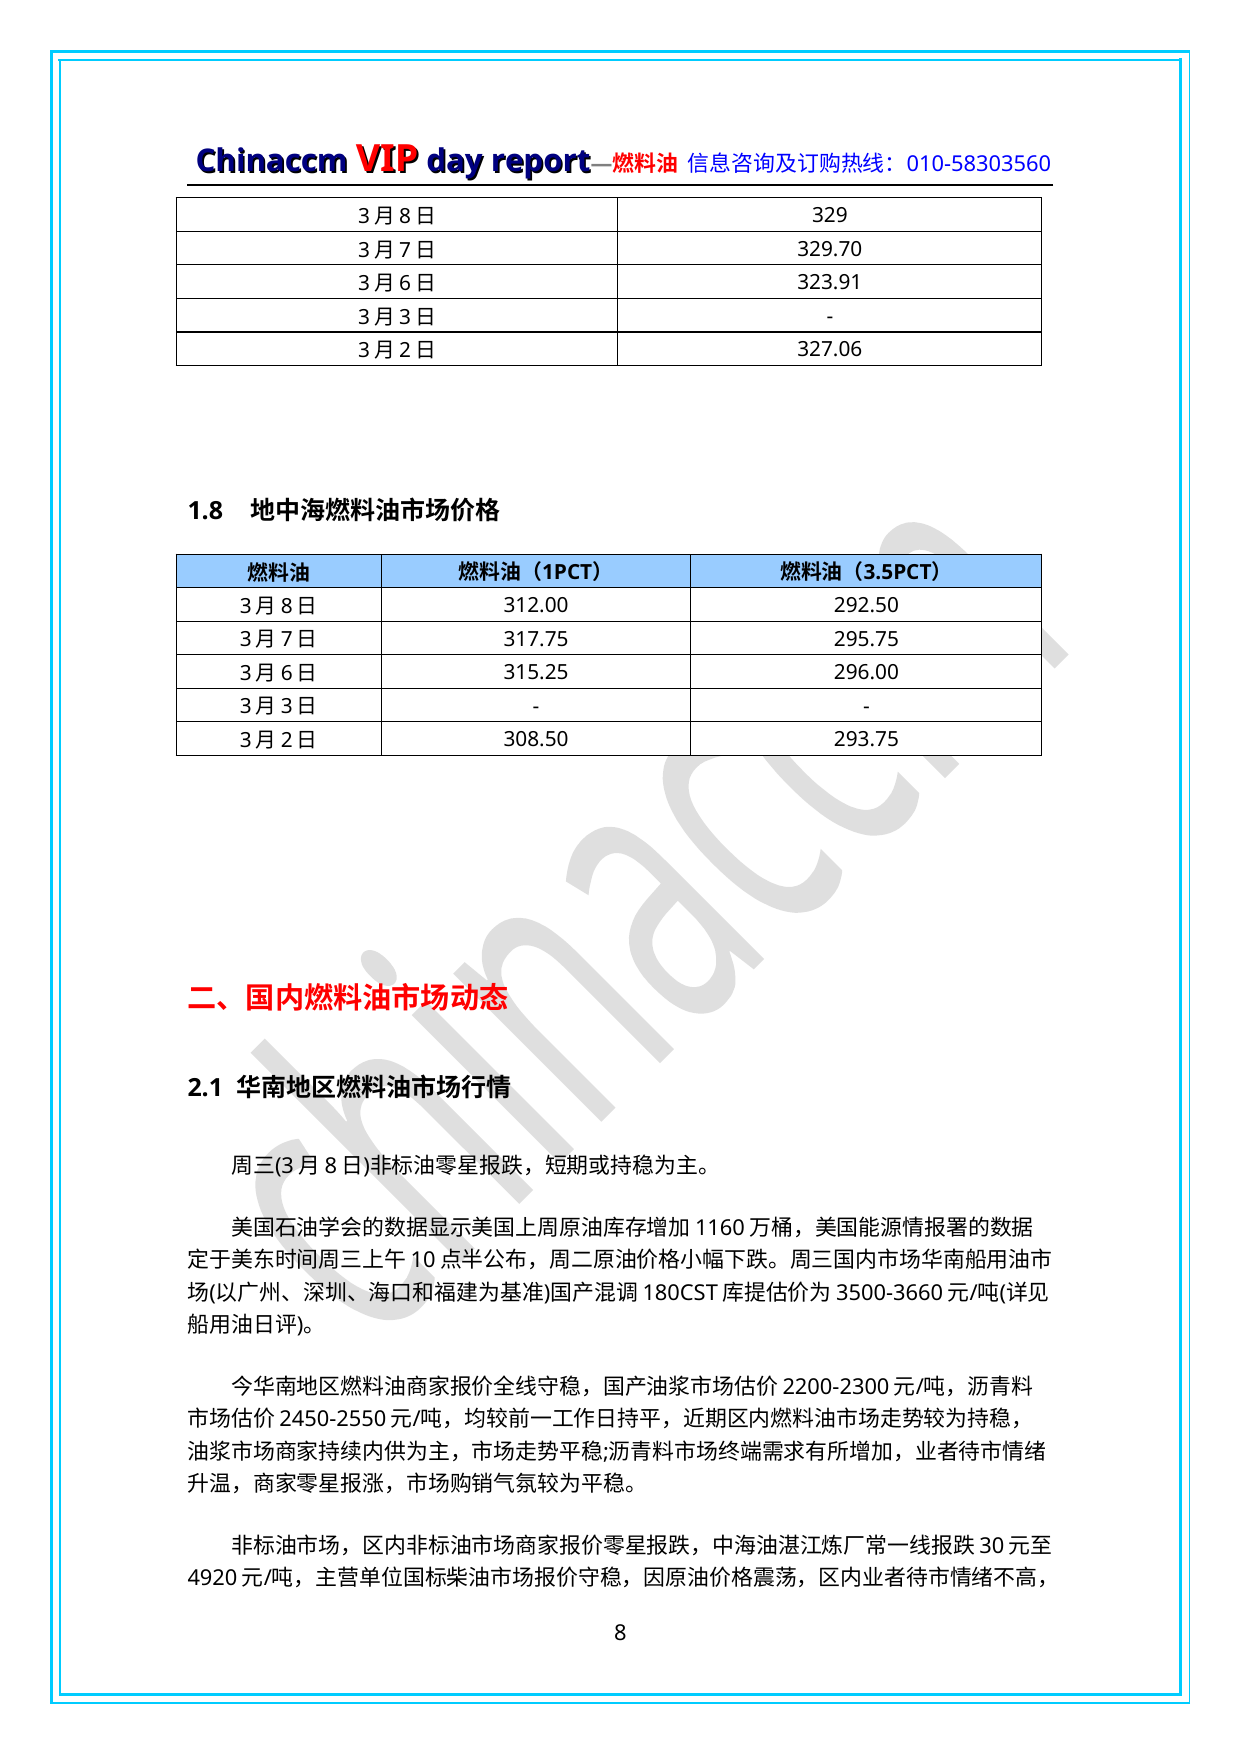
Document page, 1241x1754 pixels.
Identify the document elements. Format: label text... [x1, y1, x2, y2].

table_cell 293.75 [691, 722, 1041, 755]
text 今华南地区燃料油商家报价全线守稳，国产油浆市场估价2200-2300元/吨，沥青料市场估价2450-2550元/吨，均较前一工作日持平，近期区内燃料油市场走势较为持稳，油浆市场商家持续内供为主，市场走势平稳;沥青料市场终端需求有所增加，业者待市情绪升温，商家零星报涨，市场购销气氛较为平稳。 [187, 1368, 1053, 1498]
table_cell 317.75 [382, 622, 690, 654]
table_cell 315.25 [382, 655, 690, 688]
subtitle 地中海燃料油市场价格 [187, 476, 1053, 541]
table_cell - [618, 299, 1041, 331]
table_cell 3月6日 [177, 655, 381, 688]
table_cell 308.50 [382, 722, 690, 755]
table_header 燃料油 [177, 555, 381, 587]
subtitle 2.1 华南地区燃料油市场行情 [187, 1053, 1053, 1118]
table_cell 3月7日 [177, 232, 617, 264]
table_cell 292.50 [691, 588, 1041, 621]
text 周三(3月8日)非标油零星报跌，短期或持稳为主。 [187, 1147, 1053, 1180]
table_cell 3月8日 [177, 198, 617, 231]
table_cell 3月2日 [177, 722, 381, 755]
table_cell 312.00 [382, 588, 690, 621]
table_cell 296.00 [691, 655, 1041, 688]
table_header 燃料油（1PCT） [382, 555, 690, 587]
table_cell 327.06 [618, 333, 1041, 365]
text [187, 1527, 1053, 1592]
table_cell 3月6日 [177, 265, 617, 298]
table_cell 3月3日 [177, 299, 617, 331]
table_cell 295.75 [691, 622, 1041, 654]
table_cell 329 [618, 198, 1041, 231]
table_cell 3月3日 [177, 689, 381, 721]
text 美国石油学会的数据显示美国上周原油库存增加1160万桶，美国能源情报署的数据定于美东时间周三上午10点半公布，周二原油价格小幅下跌。周三国内市场华南船用油市场(以广州、深圳、海口和福建为基准)国产混调180CST库提估价为3500-3660元/吨(详见船用油日评)。 [187, 1209, 1053, 1339]
table_cell 323.91 [618, 265, 1041, 298]
table_cell - [691, 689, 1041, 721]
table_cell - [382, 689, 690, 721]
subtitle 二、国内燃料油市场动态 [187, 963, 1053, 1028]
table_cell 3月2日 [177, 333, 617, 365]
table_cell 3月7日 [177, 622, 381, 654]
table_cell 3月8日 [177, 588, 381, 621]
table_cell 329.70 [618, 232, 1041, 264]
table_header 燃料油（3.5PCT） [691, 555, 1041, 587]
